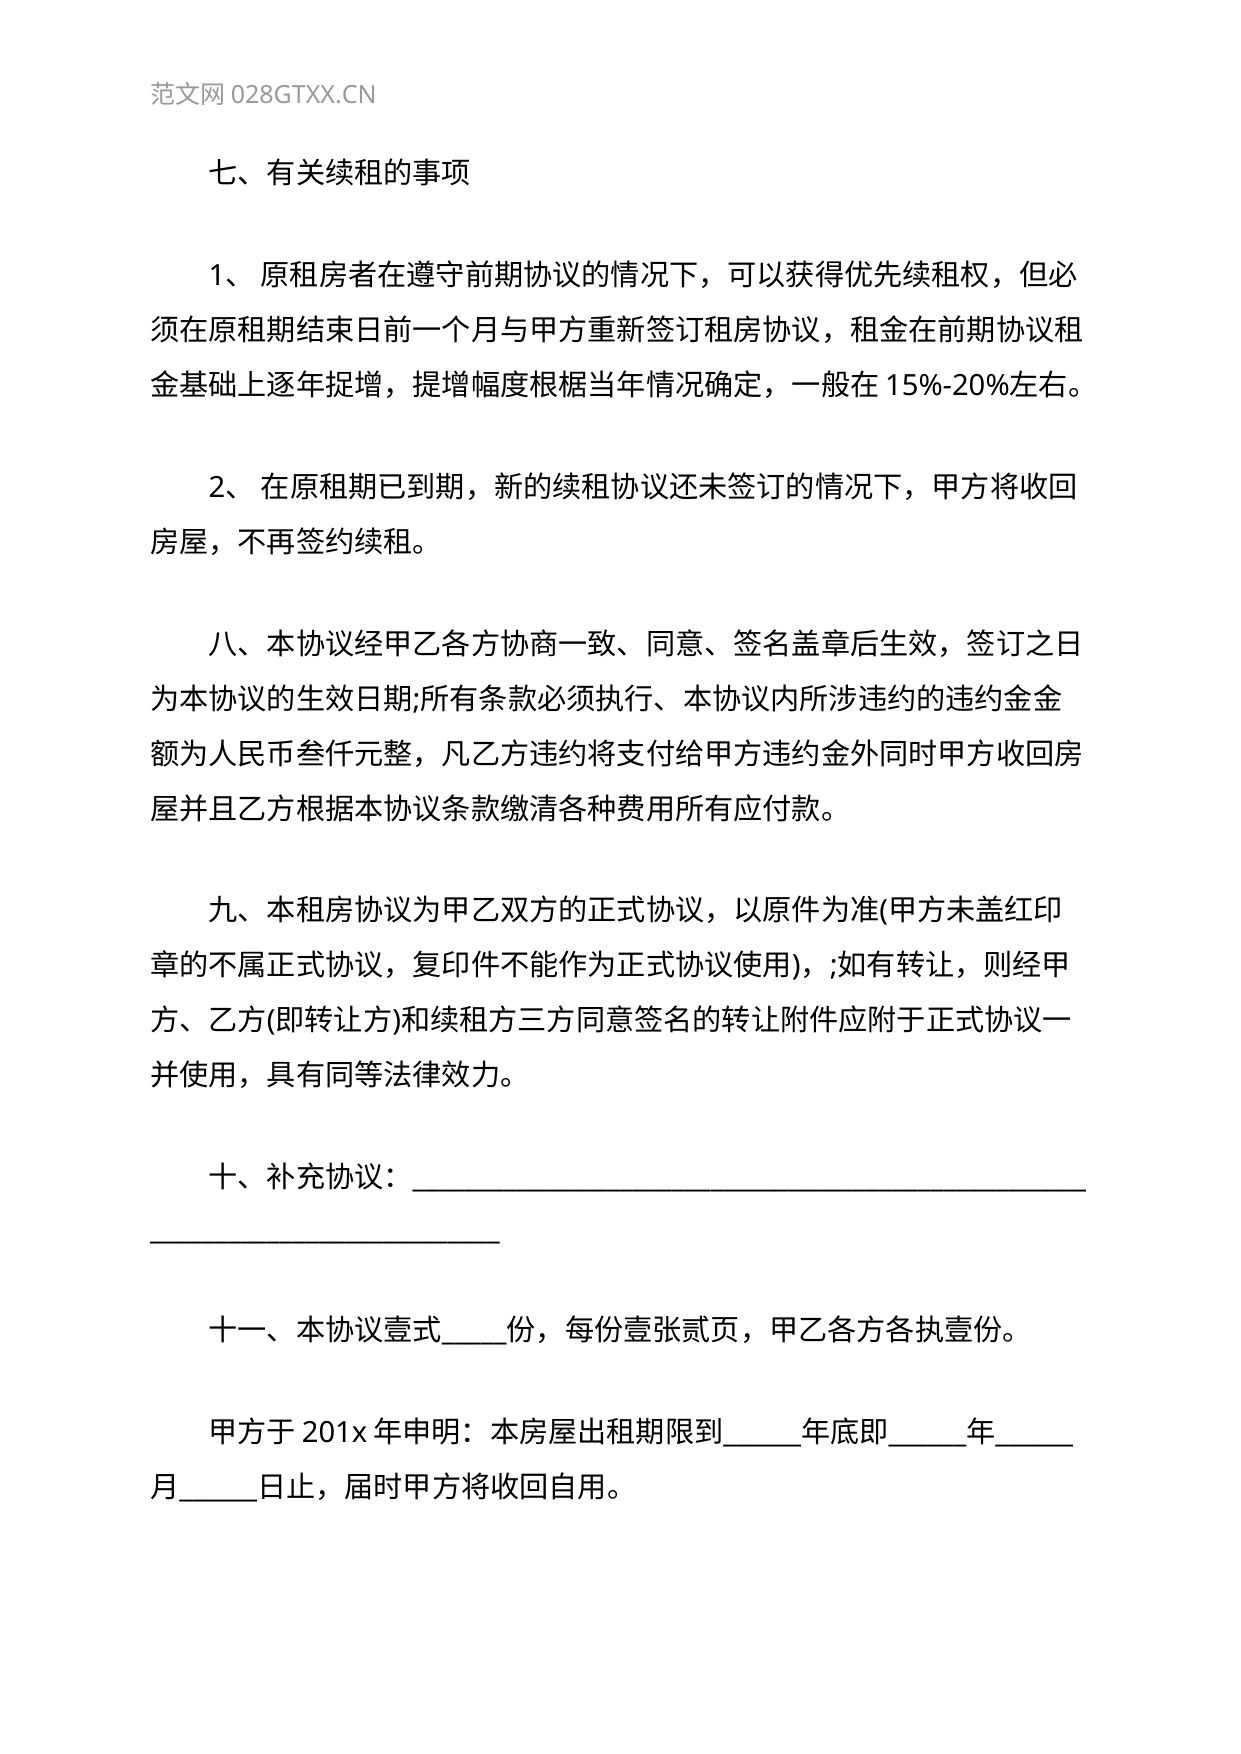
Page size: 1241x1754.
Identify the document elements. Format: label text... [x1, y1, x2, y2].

text 八、本协议经甲乙各方协商一致、同意、签名盖章后生效，签订之日为本协议的生效日期;所有条款必须执行、本协议内所涉违约的违约金金额为人民币叁仟元整，凡乙方违约将支付给甲方违约金外同时甲方收回房屋并且乙方根据本协议条款缴清各种费用所有应付款。 [150, 620, 1090, 827]
text 2、 在原租期已到期，新的续租协议还未签订的情况下，甲方将收回房屋，不再签约续租。 [150, 464, 1090, 561]
text 甲方于201x年申明：本房屋出租期限到______年底即______年______月______日止，届时甲方将收回自用。 [150, 1408, 1090, 1506]
text 1、 原租房者在遵守前期协议的情况下，可以获得优先续租权，但必须在原租期结束日前一个月与甲方重新签订租房协议，租金在前期协议租金基础上逐年捉增，提增幅度根椐当年情况确定，一般在15%-20%左右。 [150, 252, 1090, 404]
text 七、有关续租的事项 [150, 150, 1090, 192]
text 十一、本协议壹式_____份，每份壹张贰页，甲乙各方各执壹份。 [150, 1306, 1090, 1349]
text 九、本租房协议为甲乙双方的正式协议，以原件为准(甲方未盖红印章的不属正式协议，复印件不能作为正式协议使用)，;如有转让，则经甲方、乙方(即转让方)和续租方三方同意签名的转让附件应附于正式协议一并使用，具有同等法律效力。 [150, 887, 1090, 1094]
text 十、补充协议：_______________________________________________________________________________ [150, 1154, 1090, 1248]
